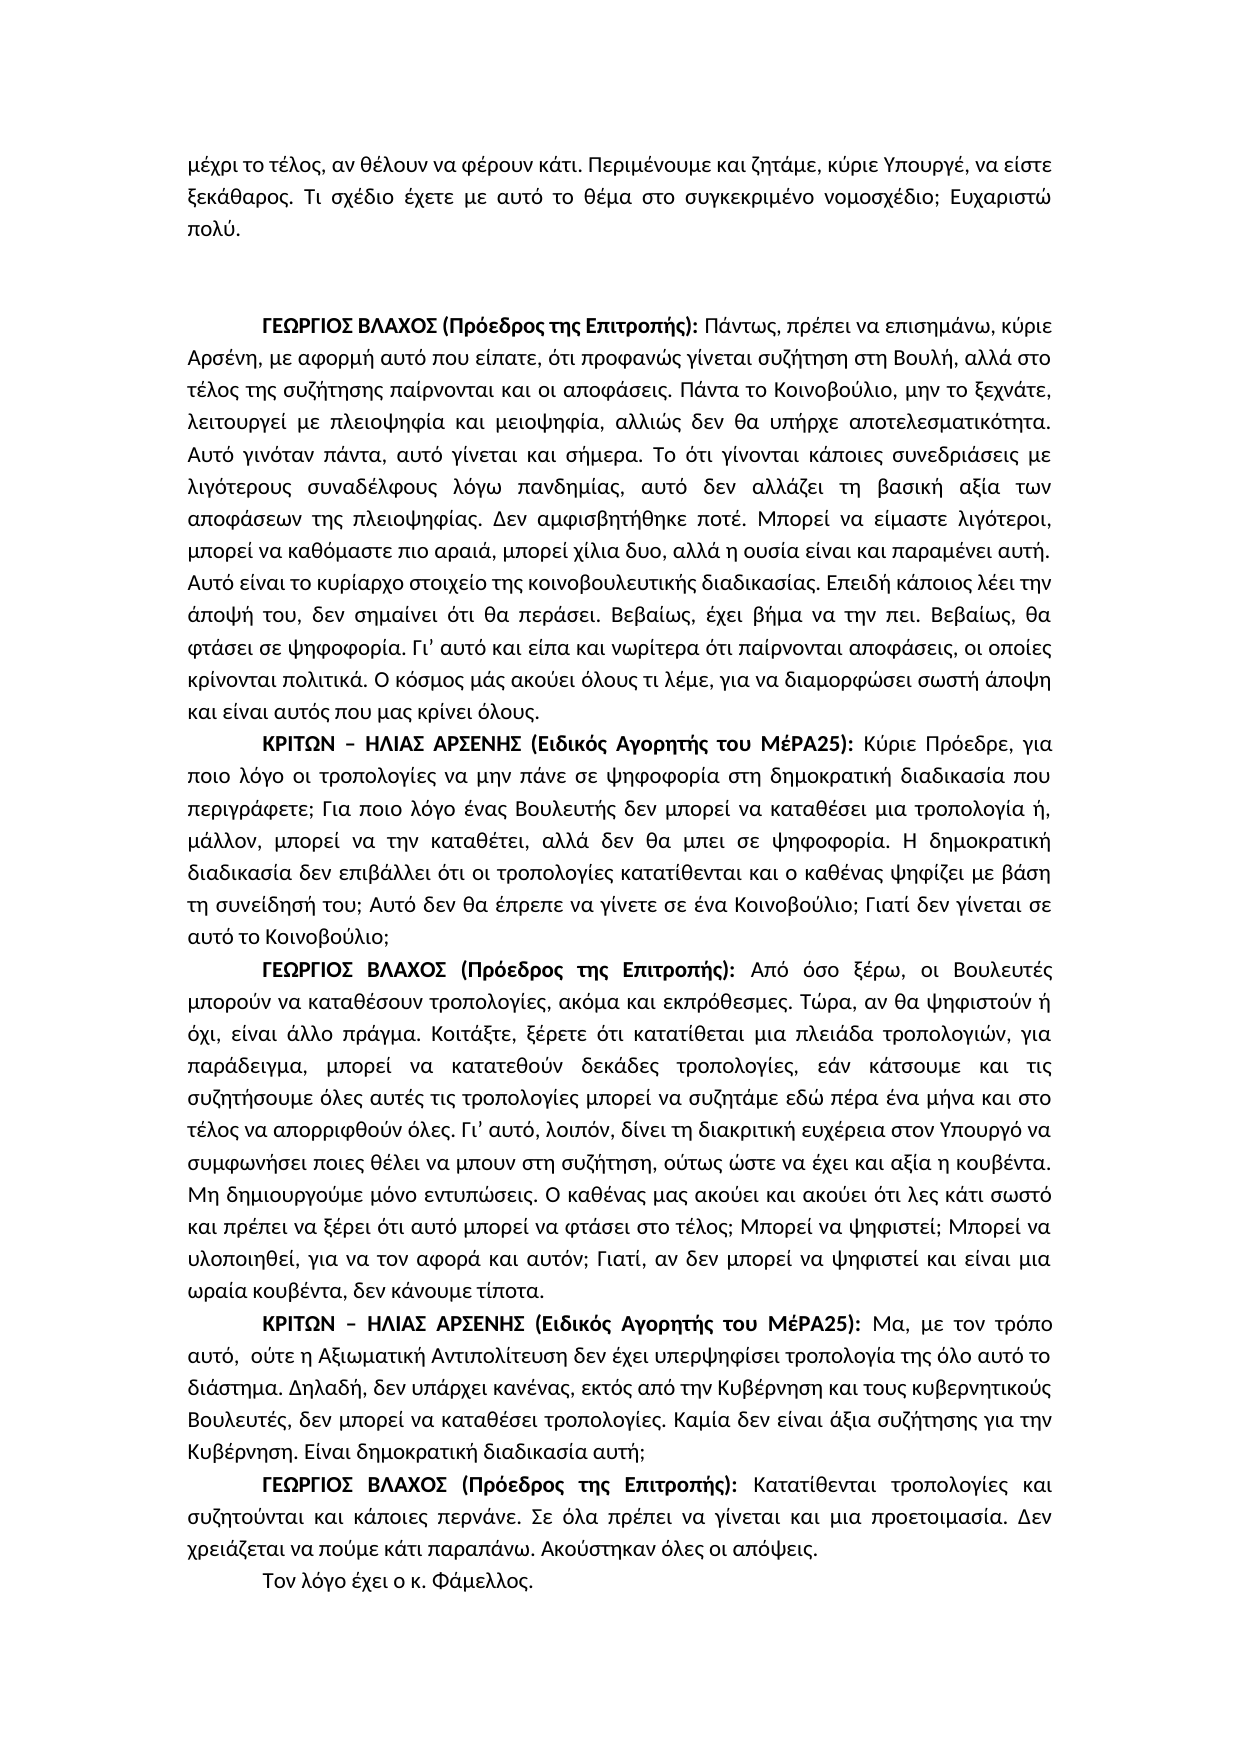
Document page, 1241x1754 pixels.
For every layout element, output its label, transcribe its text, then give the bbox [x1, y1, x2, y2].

text Τον λόγο έχει ο κ. Φάμελλος. [187, 1566, 1053, 1594]
text ΚΡΙΤΩΝ – ΗΛΙΑΣ ΑΡΣΕΝΗΣ (Ειδικός Αγορητής του ΜέΡΑ25): Μα, με τον τρόπο αυτό, ούτε η Αξιωματική Αντιπολίτευση δεν έχει υπερψηφίσει τροπολογία της όλο αυτό το διάστημα. Δηλαδή, δεν υπάρχει κανένας, εκτός από την Κυβέρνηση και τους κυβερνητικούς Βουλευτές, δεν μπορεί να καταθέσει τροπολογίες. Καμία δεν είναι άξια συζήτησης για την Κυβέρνηση. Είναι δημοκρατική διαδικασία αυτή; [187, 1309, 1053, 1466]
text ΚΡΙΤΩΝ – ΗΛΙΑΣ ΑΡΣΕΝΗΣ (Ειδικός Αγορητής του ΜέΡΑ25): Κύριε Πρόεδρε, για ποιο λόγο οι τροπολογίες να μην πάνε σε ψηφοφορία στη δημοκρατική διαδικασία που περιγράφετε; Για ποιο λόγο ένας Βουλευτής δεν μπορεί να καταθέσει μια τροπολογία ή, μάλλον, μπορεί να την καταθέτει, αλλά δεν θα μπει σε ψηφοφορία. Η δημοκρατική διαδικασία δεν επιβάλλει ότι οι τροπολογίες κατατίθενται και ο καθένας ψηφίζει με βάση τη συνείδησή του; Αυτό δεν θα έπρεπε να γίνετε σε ένα Κοινοβούλιο; Γιατί δεν γίνεται σε αυτό το Κοινοβούλιο; [187, 729, 1053, 951]
text ΓΕΩΡΓΙΟΣ ΒΛΑΧΟΣ (Πρόεδρος της Επιτροπής): Πάντως, πρέπει να επισημάνω, κύριε Αρσένη, με αφορμή αυτό που είπατε, ότι προφανώς γίνεται συζήτηση στη Βουλή, αλλά στο τέλος της συζήτησης παίρνονται και οι αποφάσεις. Πάντα το Κοινοβούλιο, μην το ξεχνάτε, λειτουργεί με πλειοψηφία και μειοψηφία, αλλιώς δεν θα υπήρχε αποτελεσματικότητα. Αυτό γινόταν πάντα, αυτό γίνεται και σήμερα. Το ότι γίνονται κάποιες συνεδριάσεις με λιγότερους συναδέλφους λόγω πανδημίας, αυτό δεν αλλάζει τη βασική αξία των αποφάσεων της πλειοψηφίας. Δεν αμφισβητήθηκε ποτέ. Μπορεί να είμαστε λιγότεροι, μπορεί να καθόμαστε πιο αραιά, μπορεί χίλια δυο, αλλά η ουσία είναι και παραμένει αυτή. Αυτό είναι το κυρίαρχο στοιχείο της κοινοβουλευτικής διαδικασίας. Επειδή κάποιος λέει την άποψή του, δεν σημαίνει ότι θα περάσει. Βεβαίως, έχει βήμα να την πει. Βεβαίως, θα φτάσει σε ψηφοφορία. Γι’ αυτό και είπα και νωρίτερα ότι παίρνονται αποφάσεις, οι οποίες κρίνονται πολιτικά. Ο κόσμος μάς ακούει όλους τι λέμε, για να διαμορφώσει σωστή άποψη και είναι αυτός που μας κρίνει όλους. [187, 311, 1053, 725]
text ΓΕΩΡΓΙΟΣ ΒΛΑΧΟΣ (Πρόεδρος της Επιτροπής): Κατατίθενται τροπολογίες και συζητούνται και κάποιες περνάνε. Σε όλα πρέπει να γίνεται και μια προετοιμασία. Δεν χρειάζεται να πούμε κάτι παραπάνω. Ακούστηκαν όλες οι απόψεις. [187, 1470, 1053, 1562]
text ΓΕΩΡΓΙΟΣ ΒΛΑΧΟΣ (Πρόεδρος της Επιτροπής): Από όσο ξέρω, οι Βουλευτές μπορούν να καταθέσουν τροπολογίες, ακόμα και εκπρόθεσμες. Τώρα, αν θα ψηφιστούν ή όχι, είναι άλλο πράγμα. Κοιτάξτε, ξέρετε ότι κατατίθεται μια πλειάδα τροπολογιών, για παράδειγμα, μπορεί να κατατεθούν δεκάδες τροπολογίες, εάν κάτσουμε και τις συζητήσουμε όλες αυτές τις τροπολογίες μπορεί να συζητάμε εδώ πέρα ένα μήνα και στο τέλος να απορριφθούν όλες. Γι’ αυτό, λοιπόν, δίνει τη διακριτική ευχέρεια στον Υπουργό να συμφωνήσει ποιες θέλει να μπουν στη συζήτηση, ούτως ώστε να έχει και αξία η κουβέντα. Μη δημιουργούμε μόνο εντυπώσεις. Ο καθένας μας ακούει και ακούει ότι λες κάτι σωστό και πρέπει να ξέρει ότι αυτό μπορεί να φτάσει στο τέλος; Μπορεί να ψηφιστεί; Μπορεί να υλοποιηθεί, για να τον αφορά και αυτόν; Γιατί, αν δεν μπορεί να ψηφιστεί και είναι μια ωραία κουβέντα, δεν κάνουμε τίποτα. [187, 955, 1053, 1304]
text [187, 150, 1053, 242]
